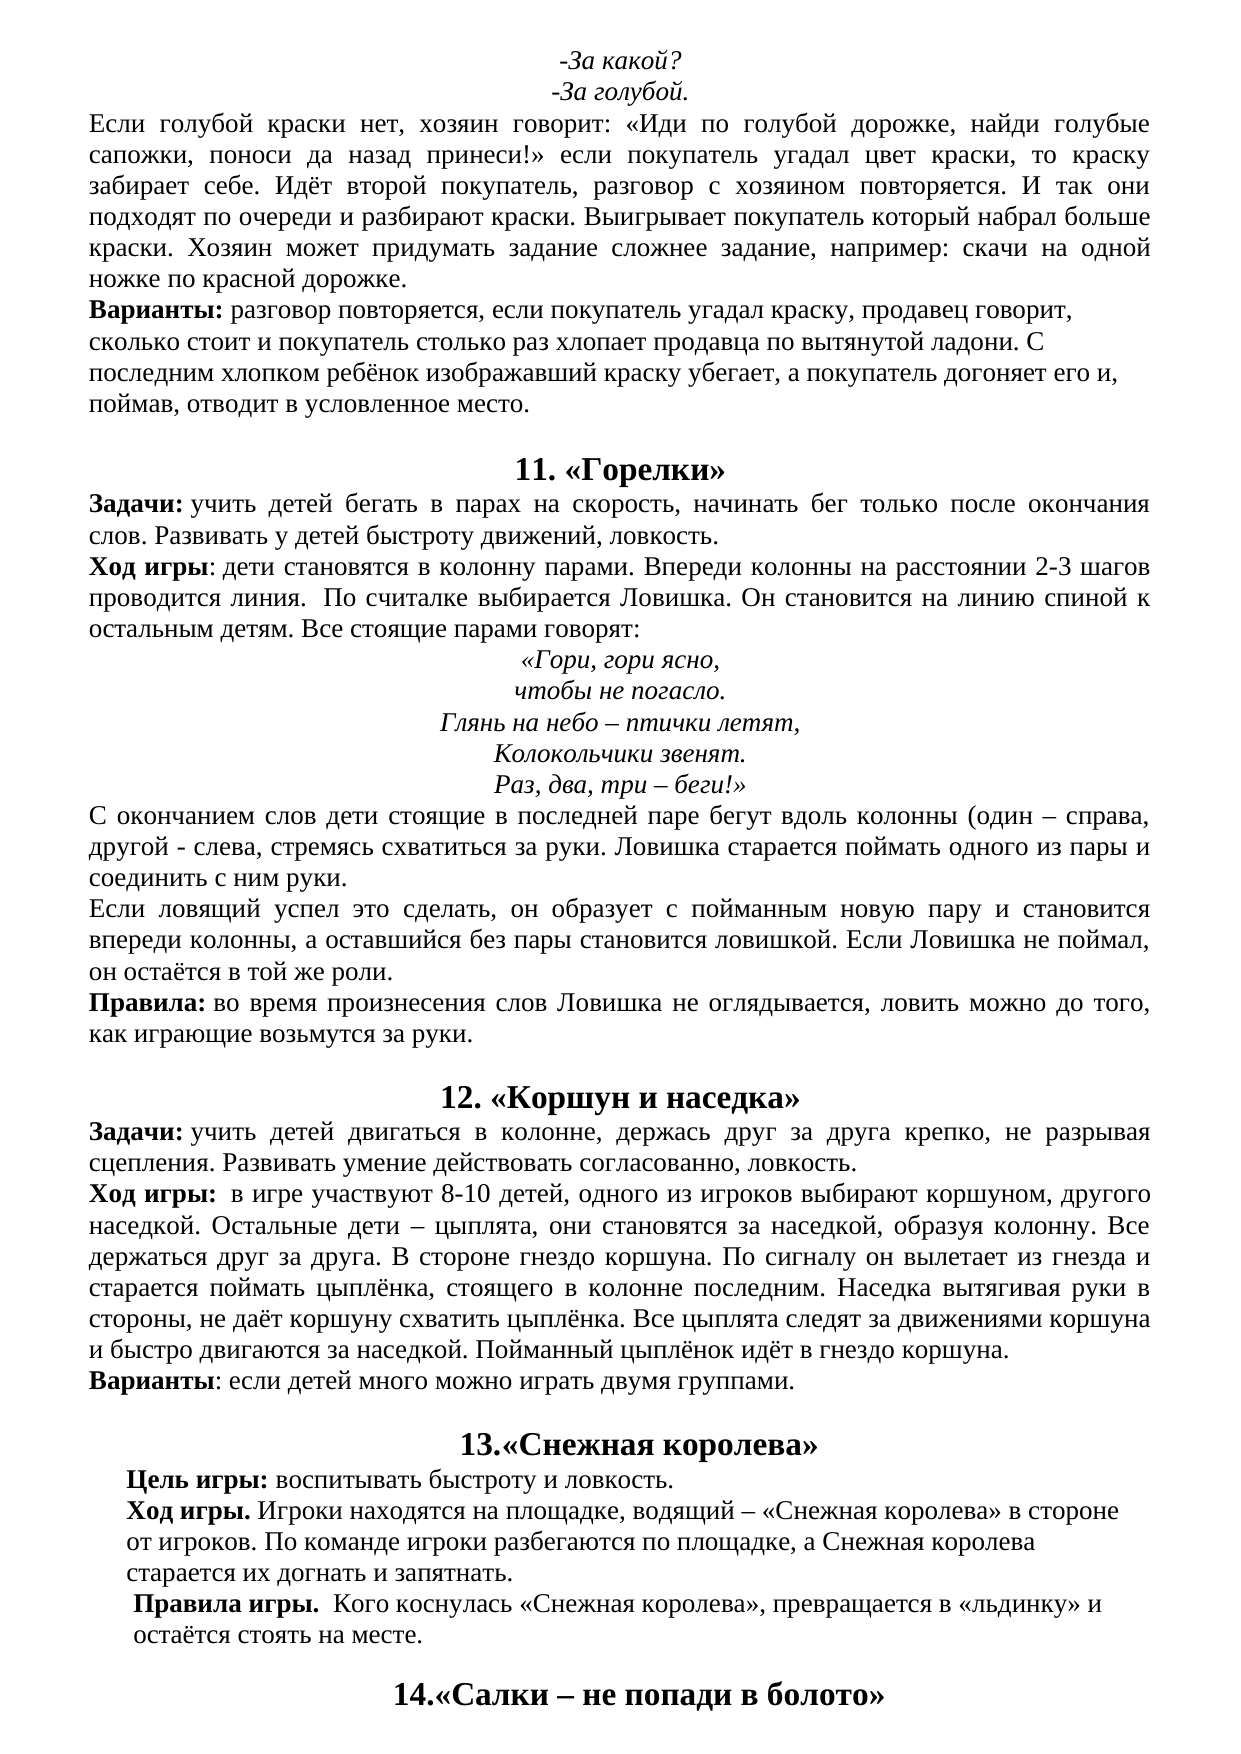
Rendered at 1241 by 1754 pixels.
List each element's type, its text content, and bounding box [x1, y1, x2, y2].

text Раз, два, три – беги!» [89, 768, 1152, 799]
text 11. «Горелки» [89, 449, 1152, 488]
text -За голубой. [89, 76, 1152, 107]
list «Снежная королева» [126, 1424, 1152, 1463]
text чтобы не погасло. [89, 674, 1152, 706]
text «Гори, гори ясно, [89, 643, 1152, 674]
text Задачи: учить детей двигаться в колонне, держась друг за друга крепко, не разрывая сцепления. Развивать умение действовать согласованно, ловкость. [89, 1115, 1152, 1178]
text Если голубой краски нет, хозяин говорит: «Иди по голубой дорожке, найди голубые сапожки, поноси да назад принеси!» если покупатель угадал цвет краски, то краску забирает себе. Идёт второй покупатель, разговор с хозяином повторяется. И так они подходят по очереди и разбирают краски. Выигрывает покупатель который набрал больше краски. Хозяин может придумать задание сложнее задание, например: скачи на одной ножке по красной дорожке. [89, 107, 1152, 293]
text Глянь на небо – птички летят, [89, 706, 1152, 737]
text 12. «Коршун и наседка» [89, 1077, 1152, 1115]
text 14.«Салки – не попади в болото» [126, 1674, 1152, 1713]
text Колокольчики звенят. [89, 737, 1152, 768]
text Ход игры: в игре участвуют 8-10 детей, одного из игроков выбирают коршуном, другого наседкой. Остальные дети – цыплята, они становятся за наседкой, образуя колонну. Все держаться друг за друга. В стороне гнездо коршуна. По сигналу он вылетает из гнезда и старается поймать цыплёнка, стоящего в колонне последним. Наседка вытягивая руки в стороны, не даёт коршуну схватить цыплёнка. Все цыплята следят за движениями коршуна и быстро двигаются за наседкой. Пойманный цыплёнок идёт в гнездо коршуна. [89, 1178, 1152, 1364]
text -За какой? [89, 44, 1152, 76]
text Цель игры: воспитывать быстроту и ловкость. [126, 1463, 1152, 1494]
text Варианты: если детей много можно играть двумя группами. [89, 1364, 1152, 1396]
text Правила: во время произнесения слов Ловишка не оглядывается, ловить можно до того, как играющие возьмутся за руки. [89, 986, 1152, 1048]
text Задачи: учить детей бегать в парах на скорость, начинать бег только после окончания слов. Развивать у детей быстроту движений, ловкость. [89, 488, 1152, 550]
text Правила игры. Кого коснулась «Снежная королева», превращается в «льдинку» и остаётся стоять на месте. [133, 1587, 1152, 1649]
text Ход игры. Игроки находятся на площадке, водящий – «Снежная королева» в стороне от игроков. По команде игроки разбегаются по площадке, а Снежная королева старается их догнать и запятнать. [126, 1494, 1152, 1587]
text Варианты: разговор повторяется, если покупатель угадал краску, продавец говорит, сколько стоит и покупатель столько раз хлопает продавца по вытянутой ладони. С последним хлопком ребёнок изображавший краску убегает, а покупатель догоняет его и, поймав, отводит в условленное место. [89, 293, 1152, 418]
text Ход игры: дети становятся в колонну парами. Впереди колонны на расстоянии 2-3 шагов проводится линия. По считалке выбирается Ловишка. Он становится на линию спиной к остальным детям. Все стоящие парами говорят: [89, 550, 1152, 643]
text С окончанием слов дети стоящие в последней паре бегут вдоль колонны (один – справа, другой - слева, стремясь схватиться за руки. Ловишка старается поймать одного из пары и соединить с ним руки. [89, 799, 1152, 892]
text Если ловящий успел это сделать, он образует с пойманным новую пару и становится впереди колонны, а оставшийся без пары становится ловишкой. Если Ловишка не поймал, он остаётся в той же роли. [89, 892, 1152, 986]
